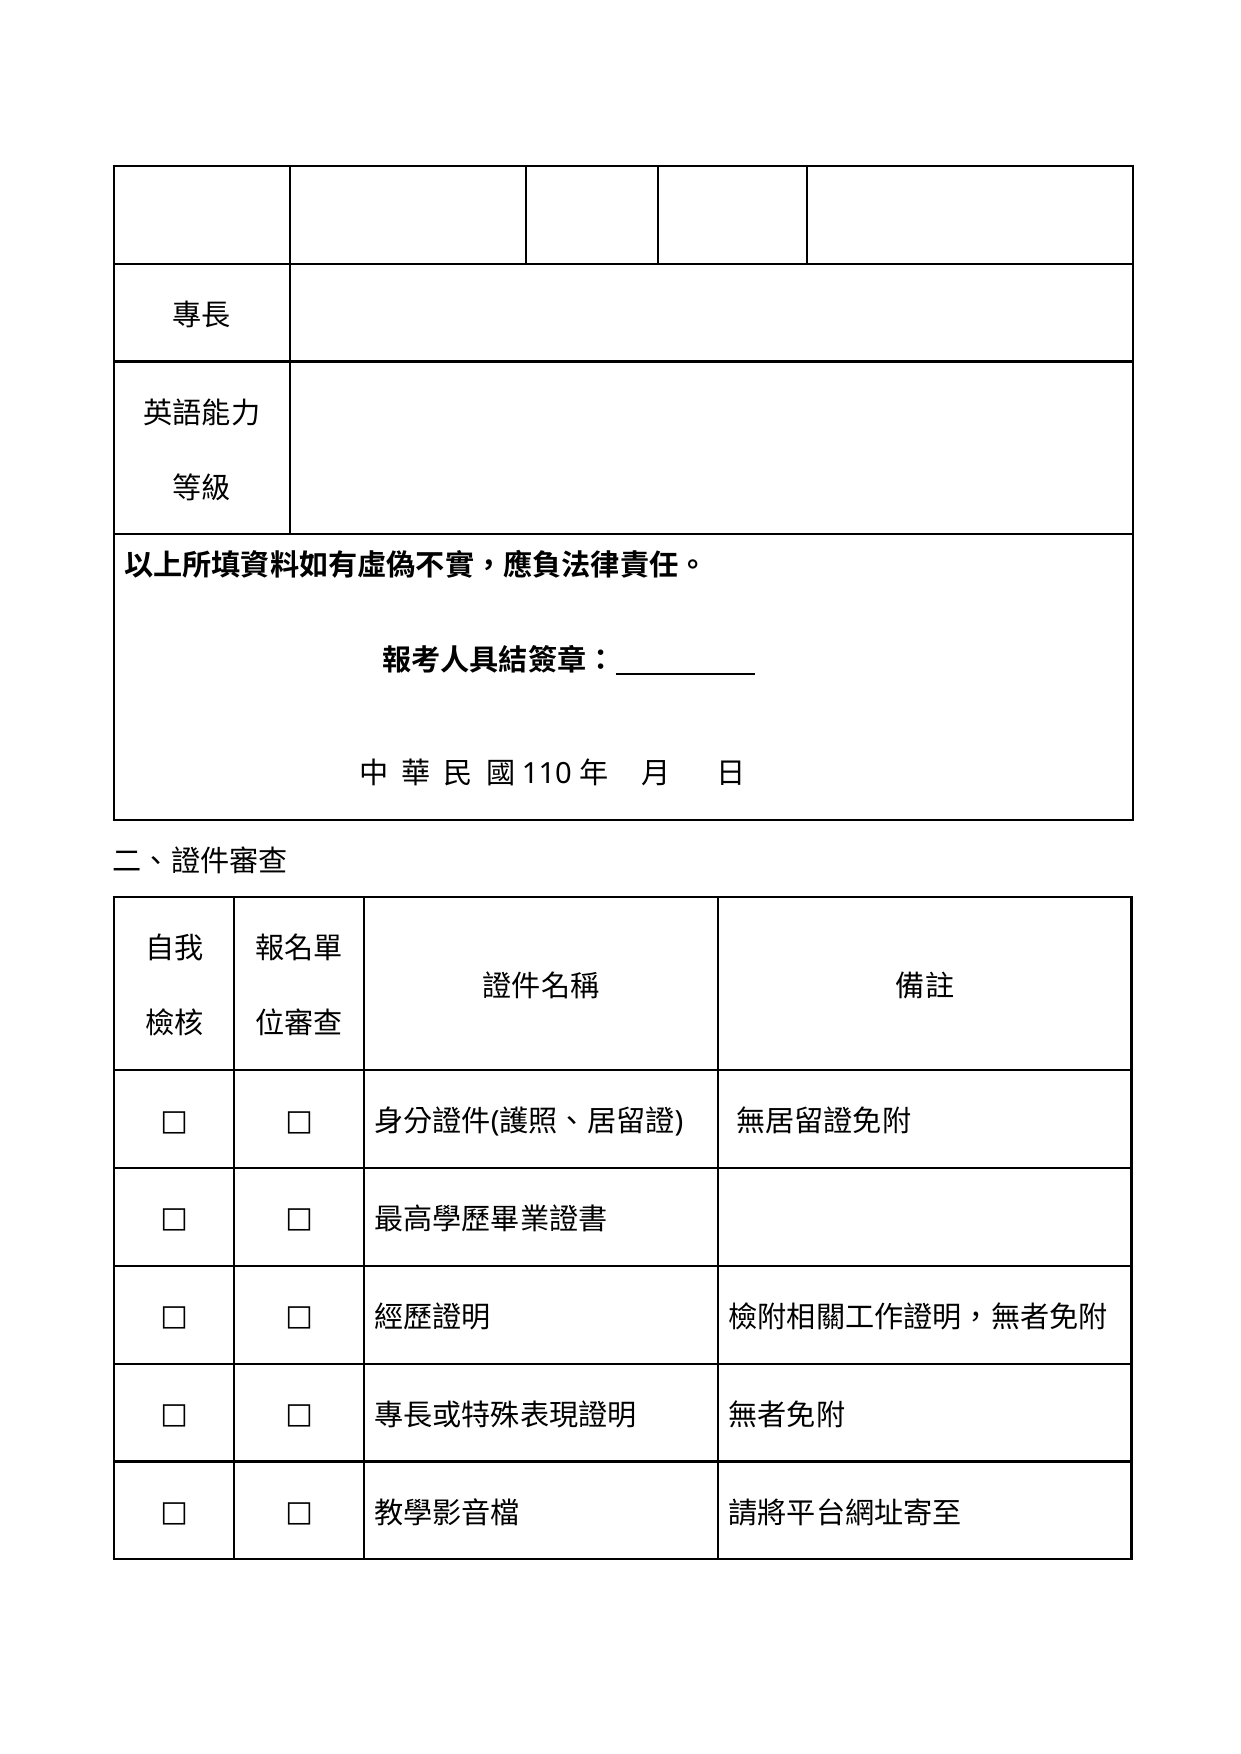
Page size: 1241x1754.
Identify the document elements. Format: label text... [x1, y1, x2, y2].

table_cell 無者免附 [719, 1365, 1130, 1460]
table_cell □ [235, 1169, 363, 1264]
table_cell 以上所填資料如有虛偽不實，應負法律責任。 報考人具結簽章： 中 華 民 國 110 年 月 日 [115, 535, 1132, 819]
table_cell 無居留證免附 [719, 1071, 1130, 1167]
table_cell 檢附相關工作證明，無者免附 [719, 1267, 1130, 1362]
table_cell 最高學歷畢業證書 [365, 1169, 717, 1264]
table_cell □ [115, 1267, 233, 1362]
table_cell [719, 1463, 1130, 1558]
table_header 備註 [719, 898, 1130, 1069]
table_cell 專長或特殊表現證明 [365, 1365, 717, 1460]
table_cell [659, 167, 806, 262]
table_cell [527, 167, 657, 262]
text 二、證件審查 [112, 821, 1128, 896]
table_cell [808, 167, 1132, 262]
table_cell 專長 [115, 265, 289, 360]
table_cell □ [235, 1365, 363, 1460]
table_cell □ [235, 1071, 363, 1167]
table_cell [291, 363, 1132, 533]
table_cell □ [235, 1267, 363, 1362]
table_cell 英語能力 等級 [115, 363, 289, 533]
table_cell 身分證件(護照、居留證) [365, 1071, 717, 1167]
table_header 證件名稱 [365, 898, 717, 1069]
table_cell □ [115, 1365, 233, 1460]
table_cell 經歷證明 [365, 1267, 717, 1362]
table_cell □ [235, 1463, 363, 1558]
table_cell □ [115, 1463, 233, 1558]
table_cell [291, 265, 1132, 360]
table_header 報名單位審查 [235, 898, 363, 1069]
table_header 自我 檢核 [115, 898, 233, 1069]
table_cell 教學影音檔 [365, 1463, 717, 1558]
table_cell □ [115, 1169, 233, 1264]
table_cell [291, 167, 525, 262]
table_cell □ [115, 1071, 233, 1167]
table_cell [719, 1169, 1130, 1264]
